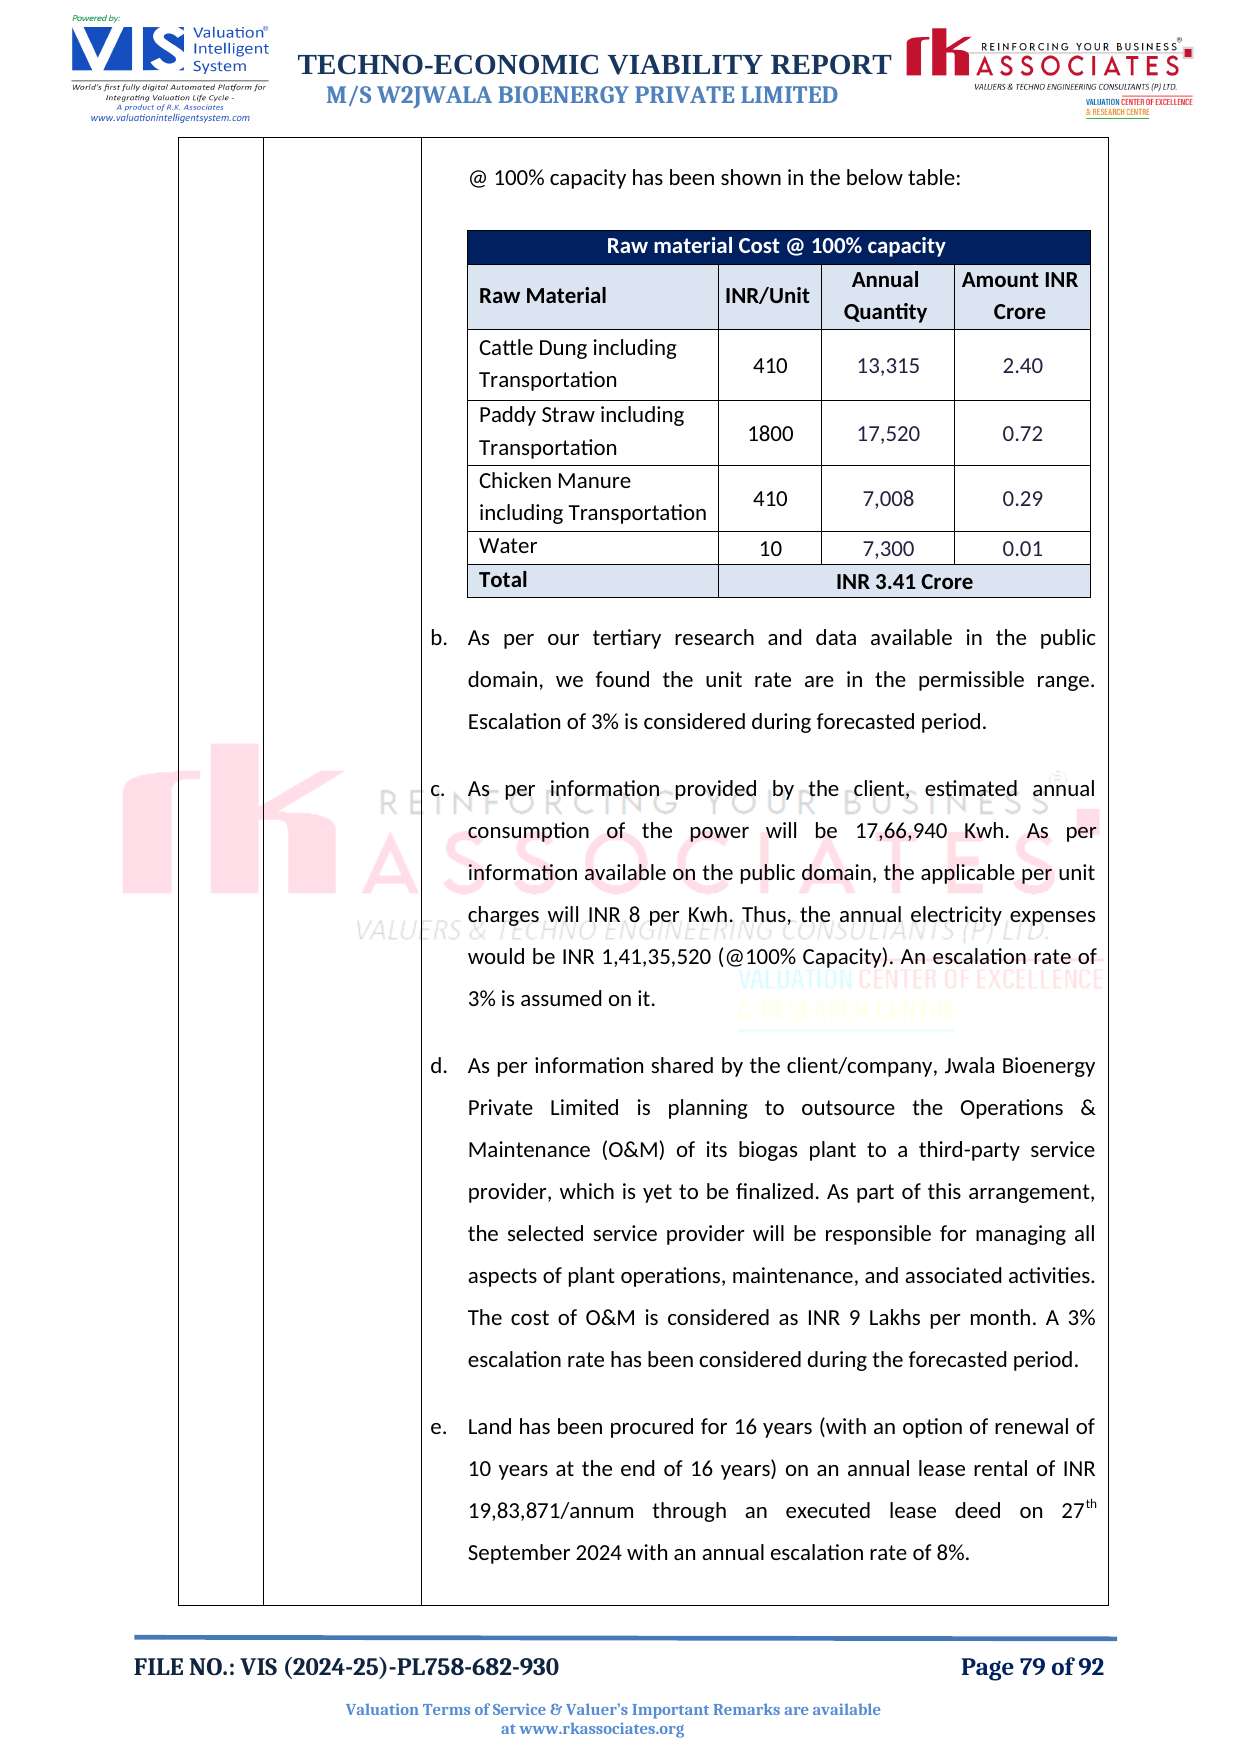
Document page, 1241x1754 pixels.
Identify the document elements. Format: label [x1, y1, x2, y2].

picture [62, 14, 277, 125]
picture [901, 20, 1196, 122]
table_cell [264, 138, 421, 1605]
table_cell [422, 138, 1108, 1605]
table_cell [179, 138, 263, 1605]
